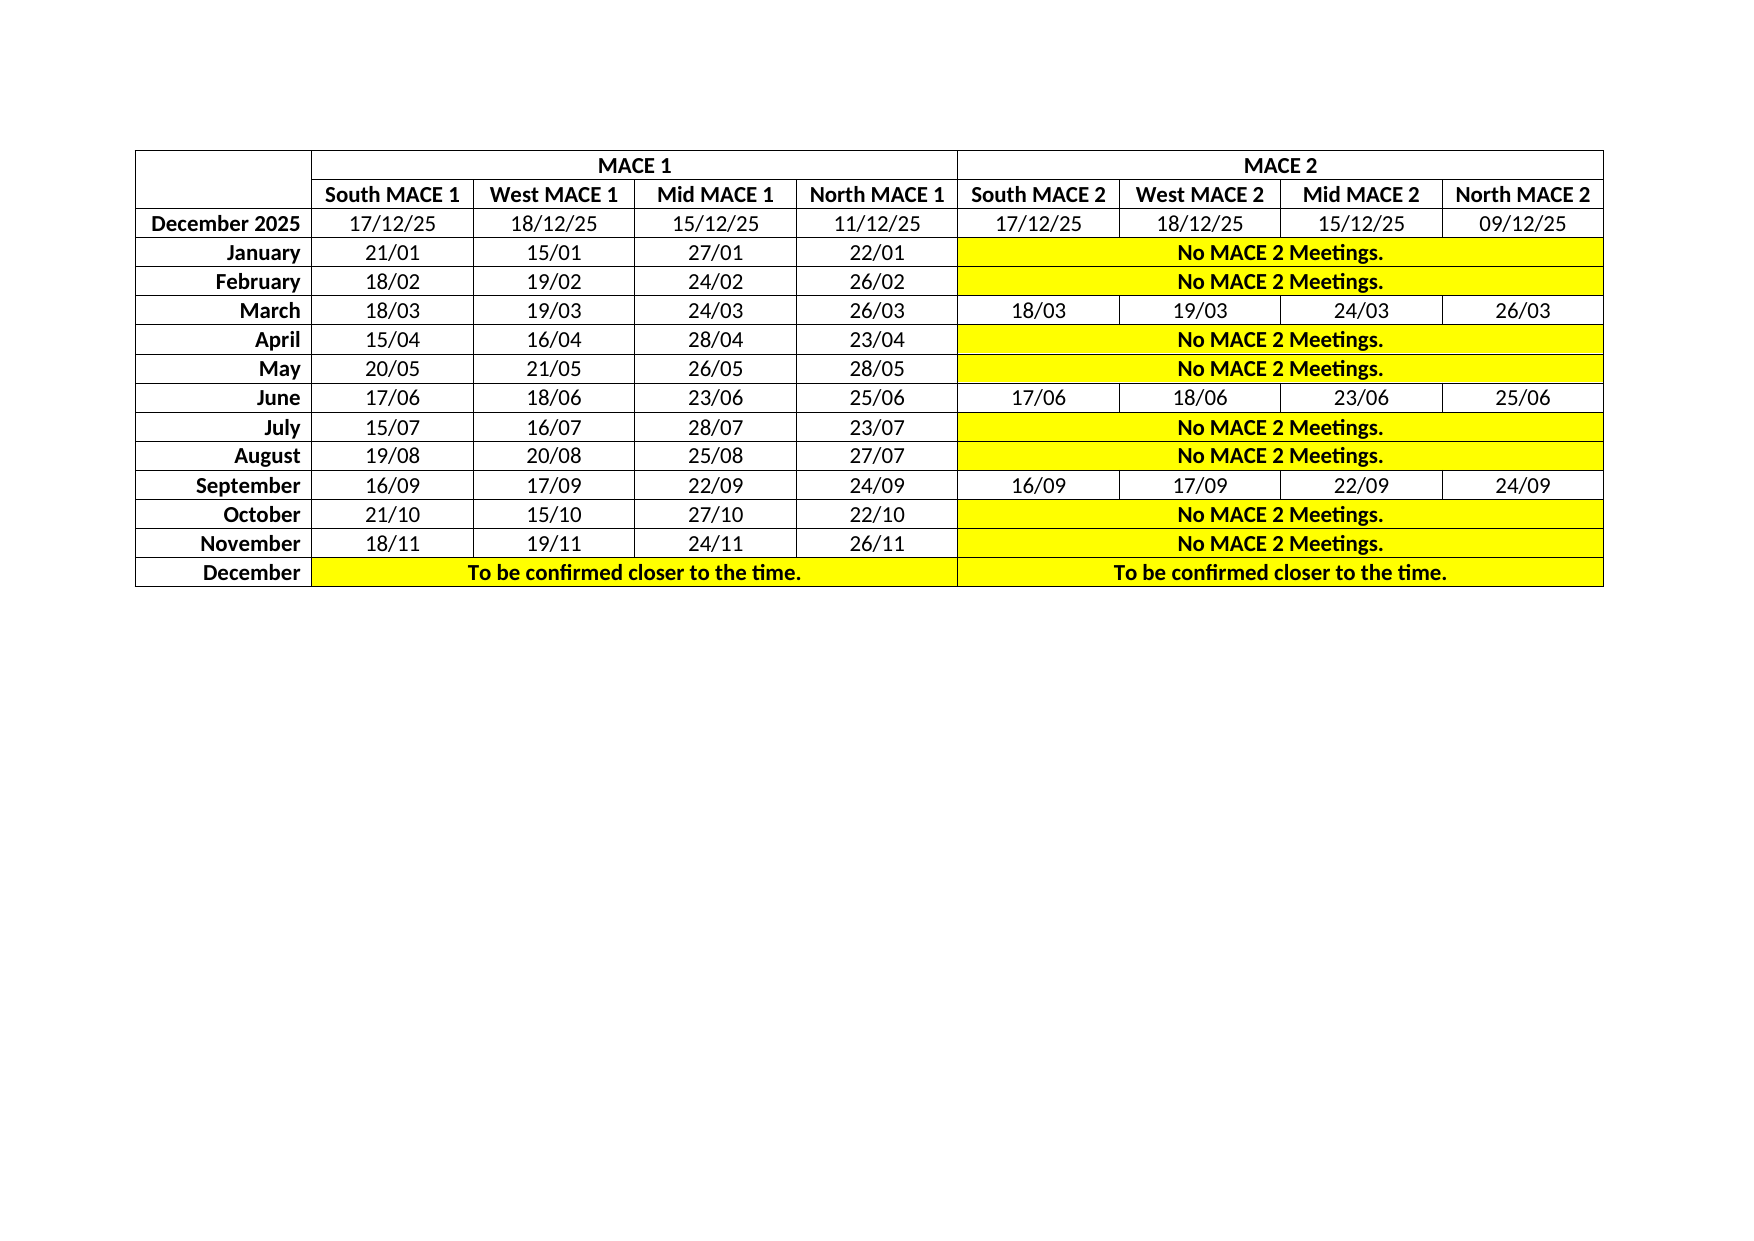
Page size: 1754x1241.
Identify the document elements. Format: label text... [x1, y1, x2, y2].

table_cell 17/12/25 [958, 209, 1119, 237]
table_cell January [136, 238, 311, 266]
table_cell 28/07 [635, 413, 796, 441]
table_cell Mid MACE 1 [635, 180, 796, 208]
table_cell 27/07 [797, 442, 957, 470]
table_cell 24/02 [635, 267, 796, 295]
table_cell 19/03 [474, 296, 634, 324]
table_cell 28/04 [635, 325, 796, 353]
table_cell 16/07 [474, 413, 634, 441]
table_cell 18/12/25 [1120, 209, 1280, 237]
table_header MACE 1 [312, 151, 957, 179]
table_cell 18/03 [312, 296, 473, 324]
table_cell 22/01 [797, 238, 957, 266]
table_cell To be confirmed closer to the time. [312, 558, 957, 586]
table_cell December 2025 [136, 209, 311, 237]
table_cell 19/08 [312, 442, 473, 470]
table_cell August [136, 442, 311, 470]
table_cell November [136, 529, 311, 557]
table_cell West MACE 2 [1120, 180, 1280, 208]
table_cell 25/06 [797, 384, 957, 412]
table_cell 26/05 [635, 355, 796, 382]
table_cell No MACE 2 Meetings. [958, 238, 1603, 266]
table_cell No MACE 2 Meetings. [958, 500, 1603, 528]
table_cell 18/03 [958, 296, 1119, 324]
table_cell December [136, 558, 311, 586]
table_cell 16/04 [474, 325, 634, 353]
table_cell 09/12/25 [1443, 209, 1603, 237]
table_cell 27/10 [635, 500, 796, 528]
table_cell No MACE 2 Meetings. [958, 442, 1603, 470]
table_cell No MACE 2 Meetings. [958, 529, 1603, 557]
table_cell 18/06 [474, 384, 634, 412]
table_cell 19/02 [474, 267, 634, 295]
table_cell 25/06 [1443, 384, 1603, 412]
table_cell 23/06 [1281, 384, 1442, 412]
table_cell 18/02 [312, 267, 473, 295]
table_cell 21/10 [312, 500, 473, 528]
table_header [136, 151, 311, 208]
table_cell 20/08 [474, 442, 634, 470]
table_cell 15/12/25 [1281, 209, 1442, 237]
table_cell 25/08 [635, 442, 796, 470]
table_cell 24/09 [797, 471, 957, 499]
table_cell 19/03 [1120, 296, 1280, 324]
table_cell 27/01 [635, 238, 796, 266]
table_cell February [136, 267, 311, 295]
table_cell 11/12/25 [797, 209, 957, 237]
table_cell July [136, 413, 311, 441]
table_cell 15/07 [312, 413, 473, 441]
table_cell 26/03 [797, 296, 957, 324]
table_cell 18/12/25 [474, 209, 634, 237]
table_cell 17/09 [1120, 471, 1280, 499]
table_cell 15/01 [474, 238, 634, 266]
table_cell 23/06 [635, 384, 796, 412]
table_cell 16/09 [958, 471, 1119, 499]
table_cell 15/04 [312, 325, 473, 353]
table_cell 26/02 [797, 267, 957, 295]
table_cell 20/05 [312, 355, 473, 382]
table_cell 17/06 [312, 384, 473, 412]
table_cell 17/12/25 [312, 209, 473, 237]
table_cell 15/10 [474, 500, 634, 528]
table_cell 21/05 [474, 355, 634, 382]
table_cell 28/05 [797, 355, 957, 382]
table_cell 19/11 [474, 529, 634, 557]
table_cell 22/10 [797, 500, 957, 528]
table_cell 18/06 [1120, 384, 1280, 412]
table_cell No MACE 2 Meetings. [958, 267, 1603, 295]
table_cell Mid MACE 2 [1281, 180, 1442, 208]
table_cell 18/11 [312, 529, 473, 557]
table_cell October [136, 500, 311, 528]
table_cell April [136, 325, 311, 353]
table_cell 24/11 [635, 529, 796, 557]
table_cell 23/04 [797, 325, 957, 353]
table_cell North MACE 2 [1443, 180, 1603, 208]
table_cell No MACE 2 Meetings. [958, 355, 1603, 382]
table_cell 21/01 [312, 238, 473, 266]
table_cell 26/11 [797, 529, 957, 557]
table_cell 24/03 [1281, 296, 1442, 324]
table_cell 22/09 [1281, 471, 1442, 499]
table_cell 15/12/25 [635, 209, 796, 237]
table_cell No MACE 2 Meetings. [958, 413, 1603, 441]
table_cell 24/09 [1443, 471, 1603, 499]
table_cell 22/09 [635, 471, 796, 499]
table_cell 16/09 [312, 471, 473, 499]
table_cell March [136, 296, 311, 324]
table_cell No MACE 2 Meetings. [958, 325, 1603, 353]
table_cell 23/07 [797, 413, 957, 441]
table_header MACE 2 [958, 151, 1603, 179]
table_cell June [136, 384, 311, 412]
table_cell 17/06 [958, 384, 1119, 412]
table_cell May [136, 355, 311, 382]
table_cell To be confirmed closer to the time. [958, 558, 1603, 586]
table_cell North MACE 1 [797, 180, 957, 208]
table_cell September [136, 471, 311, 499]
table_cell South MACE 2 [958, 180, 1119, 208]
table_cell 24/03 [635, 296, 796, 324]
table_cell 17/09 [474, 471, 634, 499]
table_cell 26/03 [1443, 296, 1603, 324]
table_cell South MACE 1 [312, 180, 473, 208]
table_cell West MACE 1 [474, 180, 634, 208]
